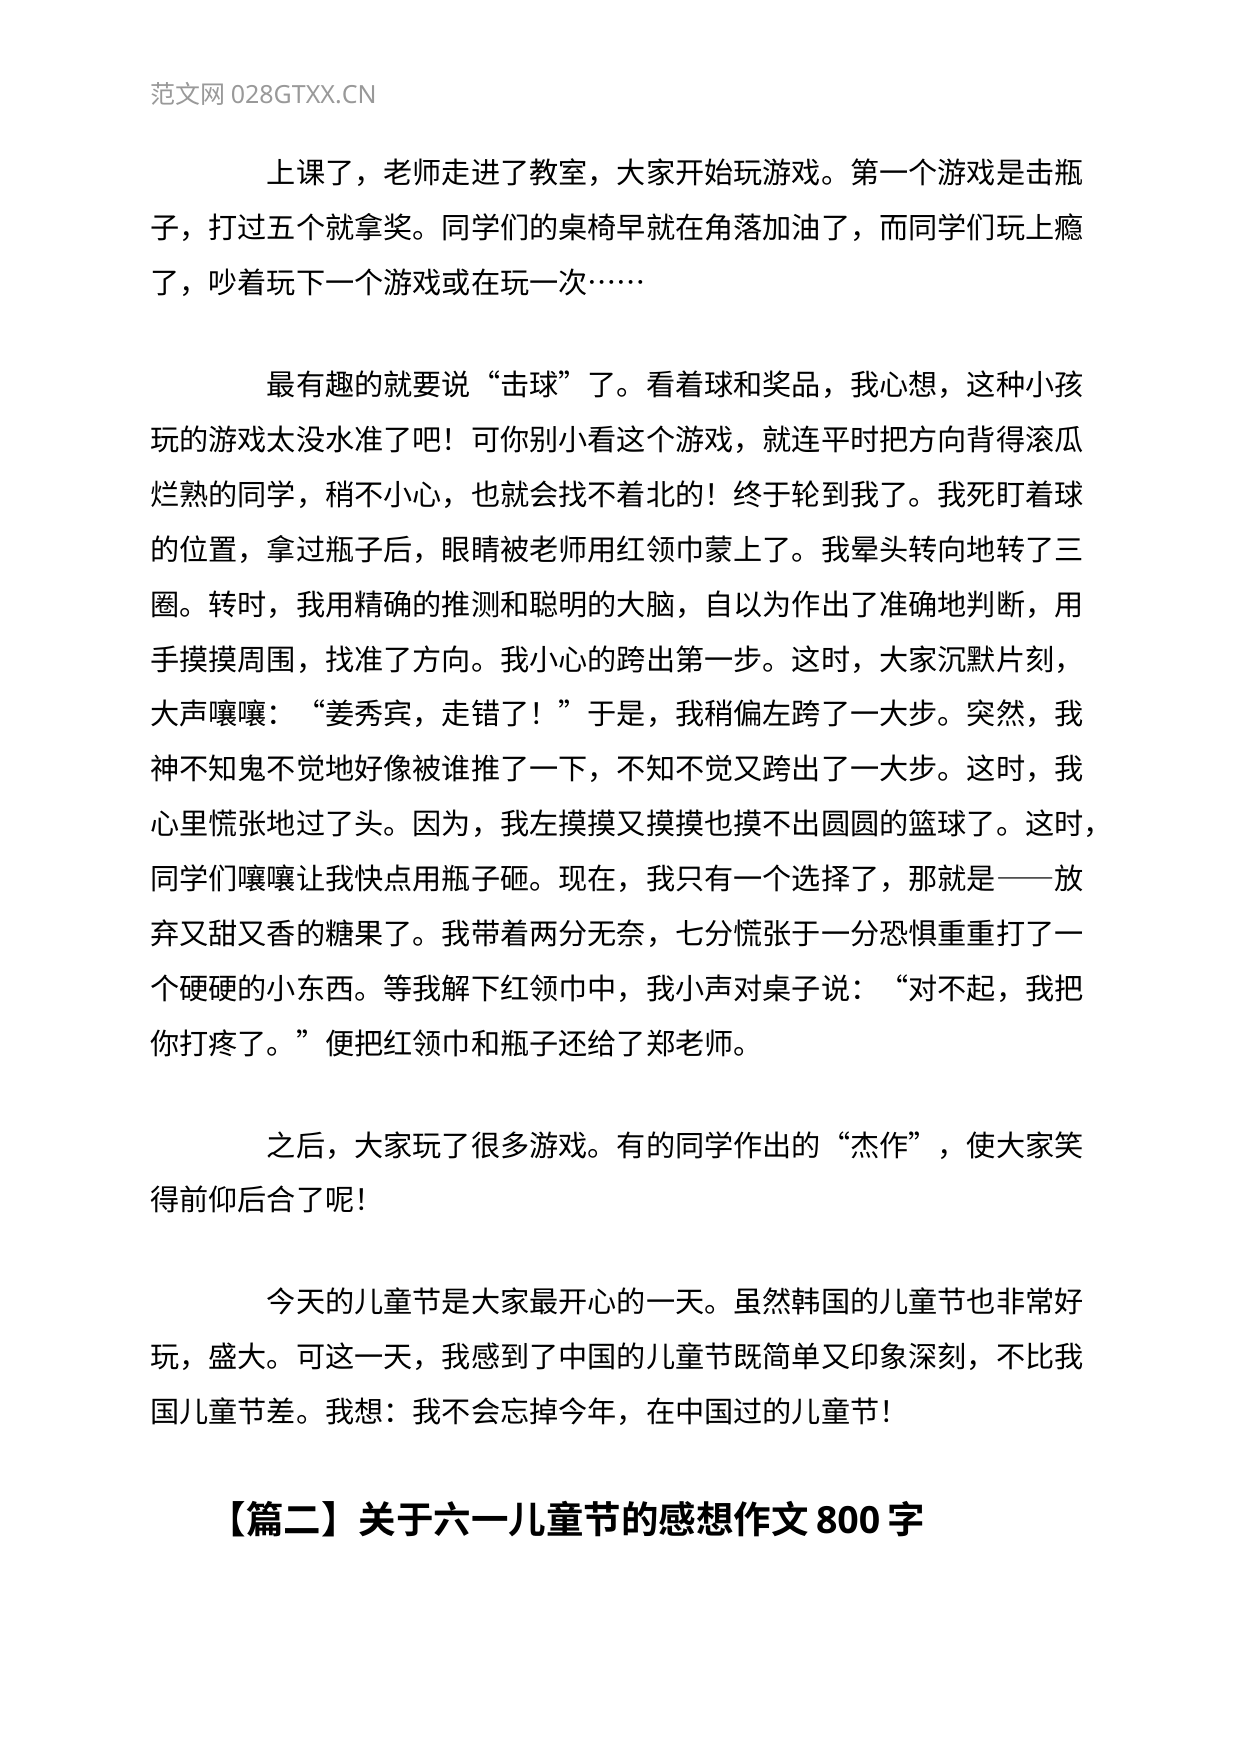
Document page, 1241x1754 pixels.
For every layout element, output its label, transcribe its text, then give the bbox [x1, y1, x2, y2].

text 上课了，老师走进了教室，大家开始玩游戏。第一个游戏是击瓶子，打过五个就拿奖。同学们的桌椅早就在角落加油了，而同学们玩上瘾了，吵着玩下一个游戏或在玩一次…… [150, 150, 1090, 302]
text 今天的儿童节是大家最开心的一天。虽然韩国的儿童节也非常好玩，盛大。可这一天，我感到了中国的儿童节既简单又印象深刻，不比我国儿童节差。我想：我不会忘掉今年，在中国过的儿童节！ [150, 1279, 1090, 1431]
text 【篇二】关于六一儿童节的感想作文800字 [150, 1490, 1090, 1545]
text 之后，大家玩了很多游戏。有的同学作出的“杰作”，使大家笑得前仰后合了呢！ [150, 1122, 1090, 1219]
text 最有趣的就要说“击球”了。看着球和奖品，我心想，这种小孩玩的游戏太没水准了吧！可你别小看这个游戏，就连平时把方向背得滚瓜烂熟的同学，稍不小心，也就会找不着北的！终于轮到我了。我死盯着球的位置，拿过瓶子后，眼睛被老师用红领巾蒙上了。我晕头转向地转了三圈。转时，我用精确的推测和聪明的大脑，自以为作出了准确地判断，用手摸摸周围，找准了方向。我小心的跨出第一步。这时，大家沉默片刻，大声嚷嚷：“姜秀宾，走错了！”于是，我稍偏左跨了一大步。突然，我神不知鬼不觉地好像被谁推了一下，不知不觉又跨出了一大步。这时，我心里慌张地过了头。因为，我左摸摸又摸摸也摸不出圆圆的篮球了。这时，同学们嚷嚷让我快点用瓶子砸。现在，我只有一个选择了，那就是——放弃又甜又香的糖果了。我带着两分无奈，七分慌张于一分恐惧重重打了一个硬硬的小东西。等我解下红领巾中，我小声对桌子说：“对不起，我把你打疼了。”便把红领巾和瓶子还给了郑老师。 [150, 362, 1090, 1063]
